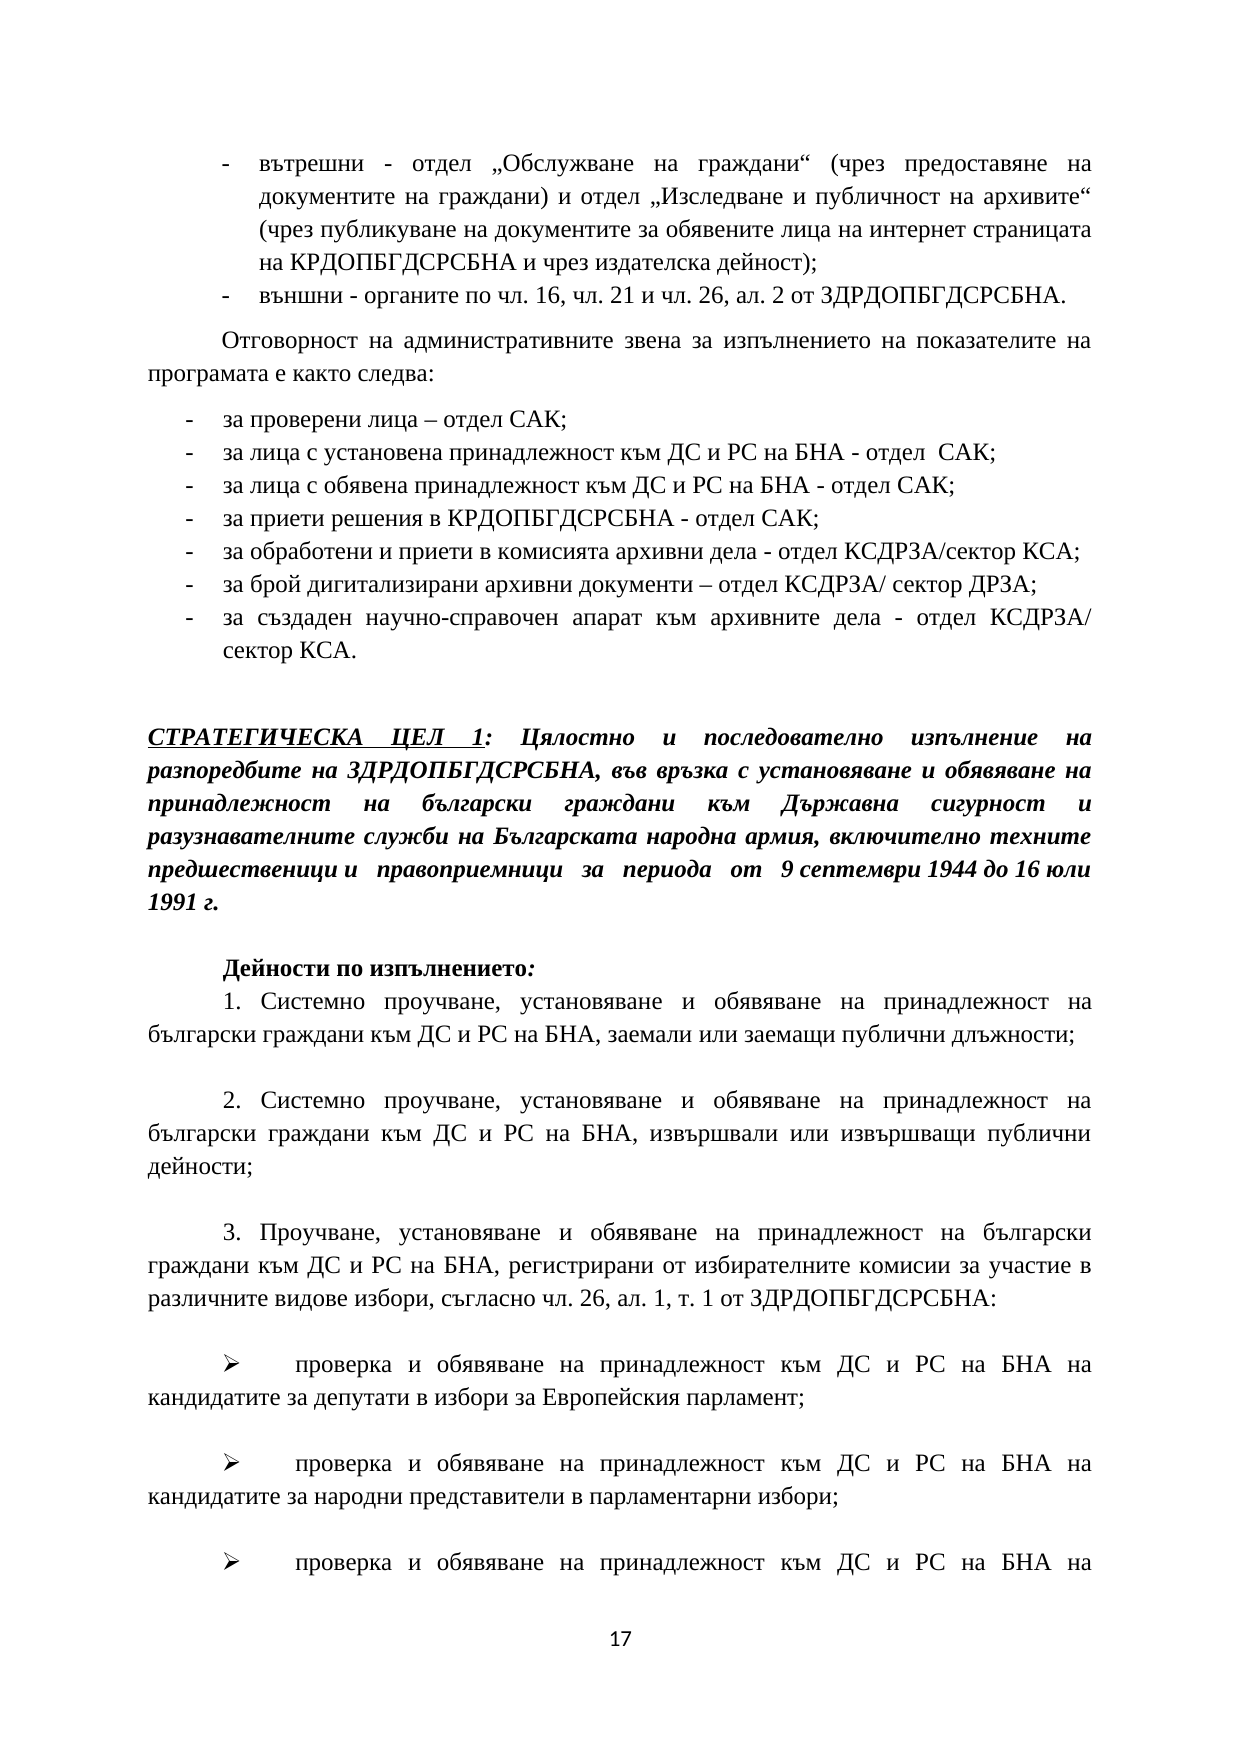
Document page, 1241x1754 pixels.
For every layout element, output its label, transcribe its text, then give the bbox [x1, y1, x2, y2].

text 2. Системно проучване, установяване и обявяване на принадлежност на български граждани към ДС и PC на БНА, извършвали или извършващи публични дейности; [148, 1085, 1092, 1180]
list проверка и обявяване на принадлежност към ДС и РС на БНА на кандидатите за депутати в избори за Европейския парламент; [148, 1349, 1092, 1411]
text 3. Проучване, установяване и обявяване на принадлежност на български граждани към ДС и PC на БНА, регистрирани от избирателните комисии за участие в различните видове избори, съгласно чл. 26, ал. 1, т. 1 от ЗДРДОПБГДСРСБНА: [148, 1217, 1092, 1312]
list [148, 1547, 1092, 1576]
list за приети решения в КРДОПБГДСРСБНА - отдел САК; [185, 503, 1092, 532]
text Отговорност на административните звена за изпълнението на показателите на програмата е както следва: [148, 325, 1092, 387]
list за обработени и приети в комисията архивни дела - отдел КСДРЗА/сектор КСА; [185, 536, 1092, 565]
list проверка и обявяване на принадлежност към ДС и РС на БНА на кандидатите за народни представители в парламентарни избори; [148, 1448, 1092, 1510]
text 1. Системно проучване, установяванe и обявяване на принадлежност на български граждани към ДС и PC на БНА, заемали или заемащи публични длъжности; [148, 986, 1092, 1048]
list вътрешни - отдел „Обслужване на граждани“ (чрез предоставяне на документите на граждани) и отдел „Изследване и публичност на архивите“ (чрез публикуване на документите за обявените лица на интернет страницата на КРДОПБГДСРСБНА и чрез издателска дейност); [221, 148, 1092, 276]
list за създаден научно-справочен апарат към архивните дела - отдел КСДРЗА/ сектор КСА. [185, 602, 1092, 664]
list за лица с установена принадлежност към ДС и РС на БНА - отдел САК; [185, 437, 1092, 466]
list за проверени лица – отдел САК; [185, 404, 1092, 433]
list за брой дигитализирани архивни документи – отдел КСДРЗА/ сектор ДРЗА; [185, 569, 1092, 598]
list за лица с обявена принадлежност към ДС и РС на БНА - отдел САК; [185, 470, 1092, 499]
list външни - органите по чл. 16, чл. 21 и чл. 26, ал. 2 от ЗДРДОПБГДСРСБНА. [221, 280, 1092, 308]
text СТРАТЕГИЧЕСКА ЦЕЛ 1: Цялостно и последователно изпълнение на разпоредбите на ЗДРДОПБГДСPCБНА, във връзка с установяване и обявяване на принадлежност на български граждани към Държавна сигурност и разузнавателните служби на Българската народна армия, включително техните предшественици и правоприемници за периода от 9 септември 1944 до 16 юли 1991 г. [148, 722, 1092, 916]
text Дейности по изпълнението: [148, 953, 1092, 982]
